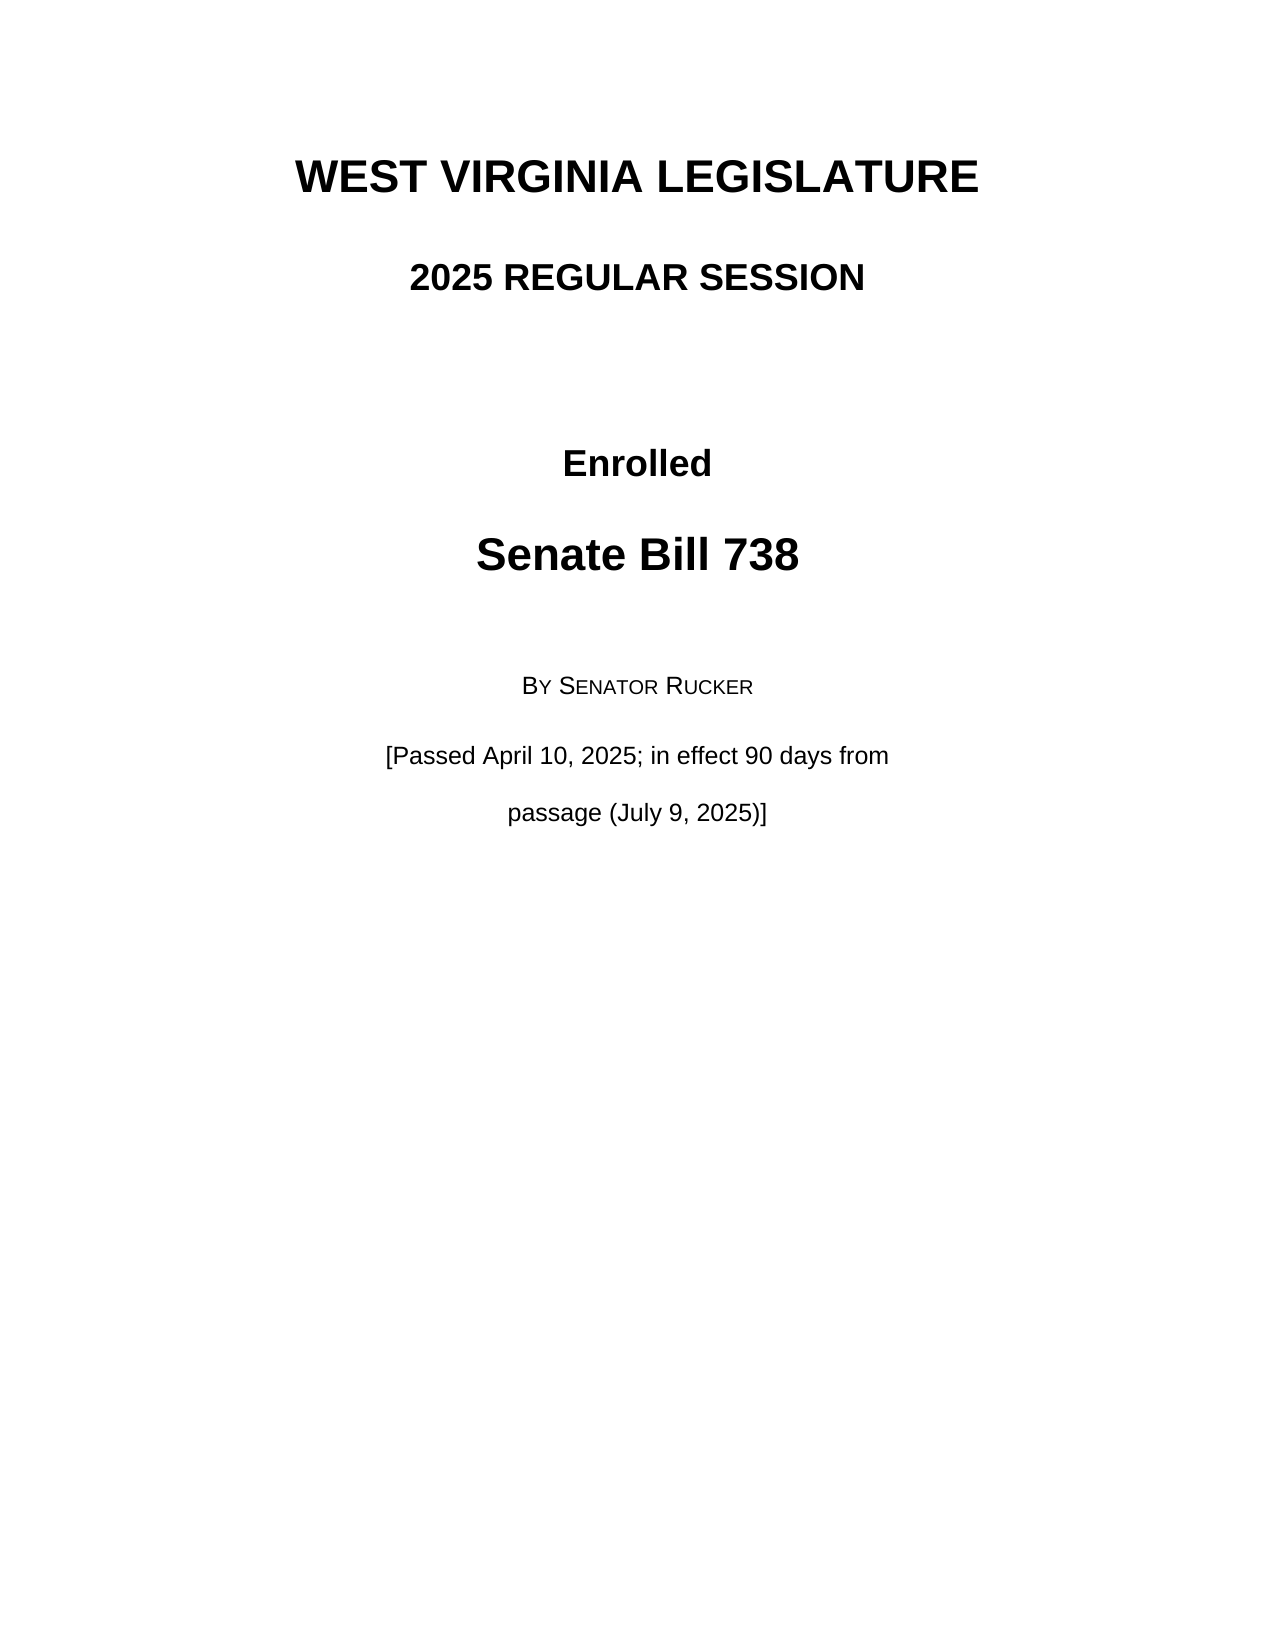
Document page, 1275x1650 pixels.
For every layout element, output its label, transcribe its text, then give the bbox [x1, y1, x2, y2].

title WEST VIRGINIA LEGISLATURE [150, 150, 1125, 203]
text [ (July 9, 2025)] [337, 741, 937, 827]
text By [337, 671, 937, 699]
title 2025 REGULAR SESSION [150, 255, 1125, 298]
text Bill [150, 528, 1125, 581]
